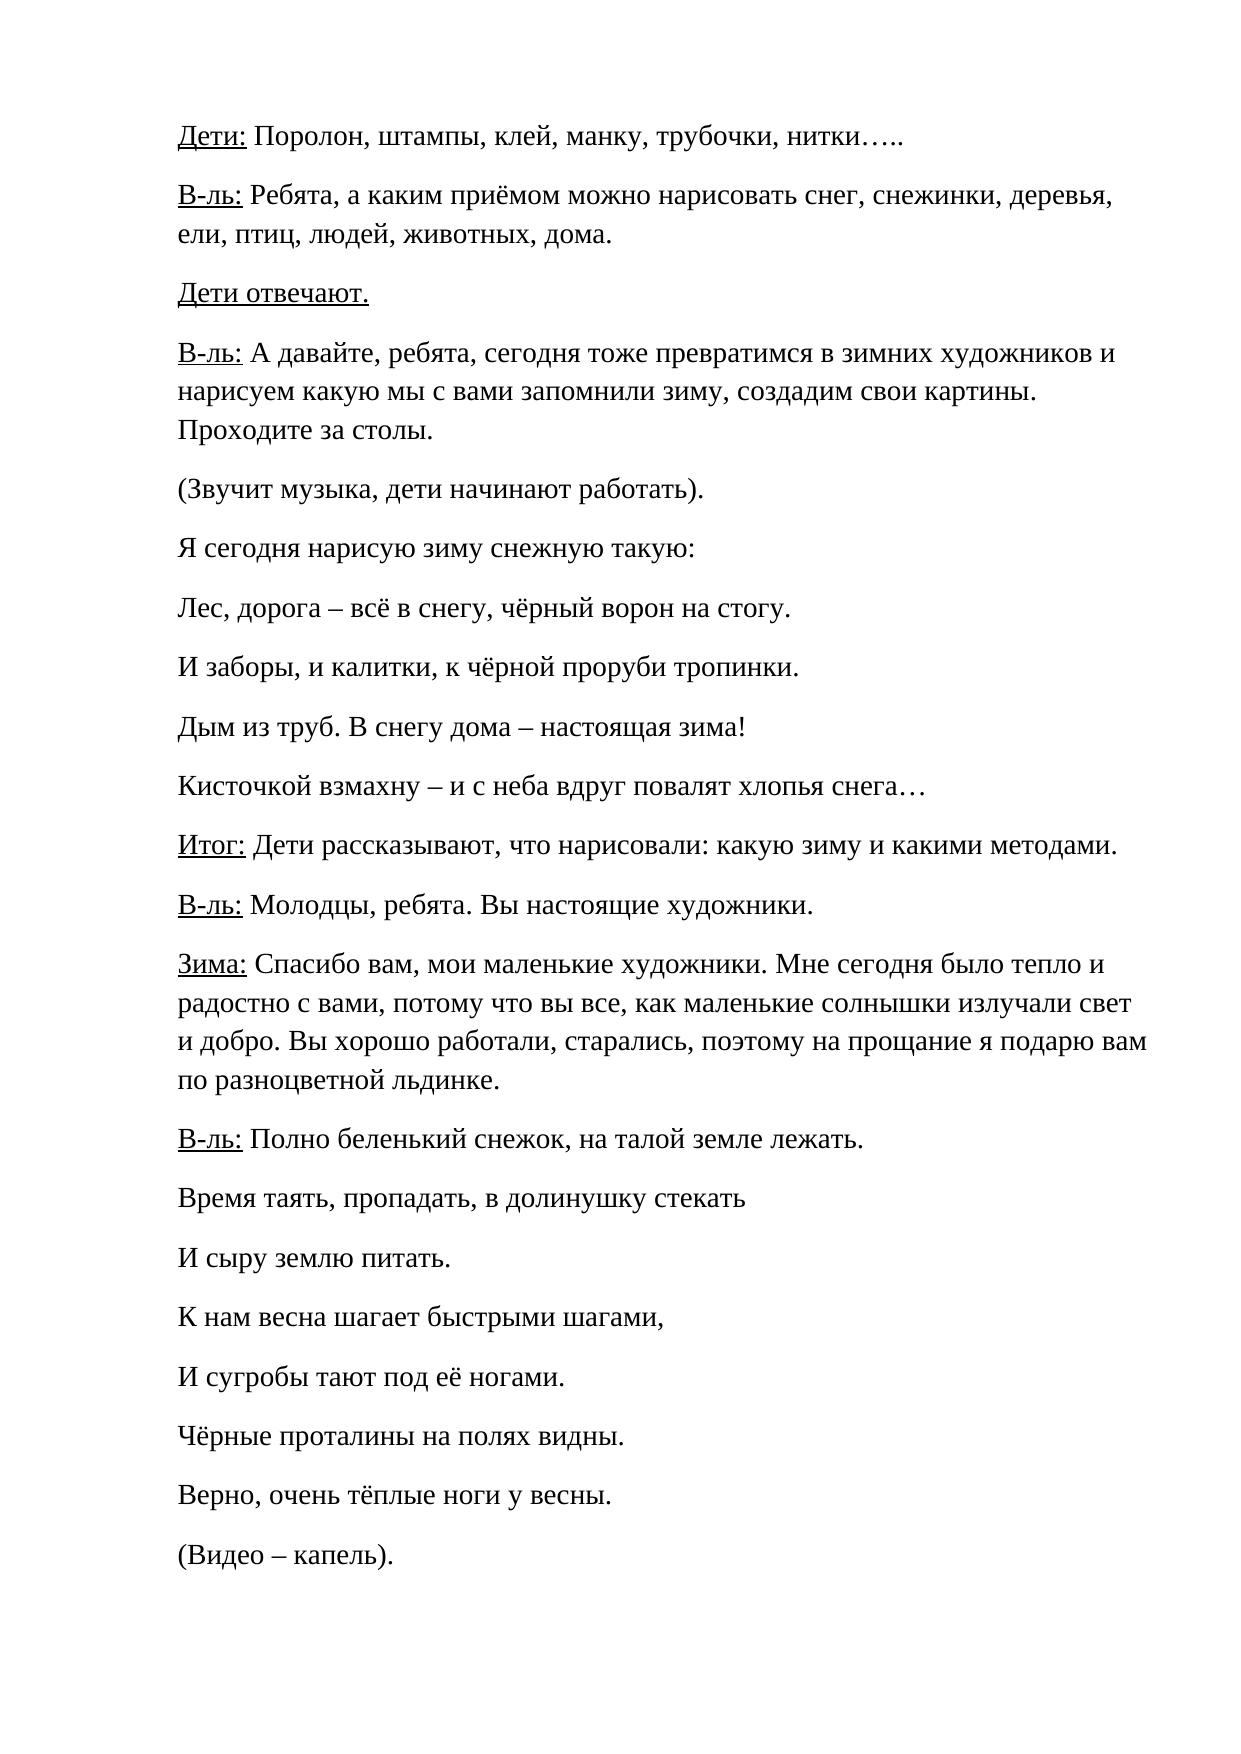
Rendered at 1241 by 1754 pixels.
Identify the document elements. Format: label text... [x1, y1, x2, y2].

text Дети отвечают. [177, 275, 1152, 309]
text Дети: Поролон, штампы, клей, манку, трубочки, нитки….. [177, 118, 1152, 152]
text Дым из труб. В снегу дома – настоящая зима! [177, 709, 1152, 742]
text Время таять, пропадать, в долинушку стекать [177, 1181, 1152, 1214]
text В-ль: Молодцы, ребята. Вы настоящие художники. [177, 887, 1152, 920]
text Лес, дорога – всё в снегу, чёрный ворон на стогу. [177, 590, 1152, 623]
text В-ль: Ребята, а каким приёмом можно нарисовать снег, снежинки, деревья, ели, птиц, людей, животных, дома. [177, 177, 1152, 249]
text В-ль: Полно беленький снежок, на талой земле лежать. [177, 1121, 1152, 1155]
text И заборы, и калитки, к чёрной проруби тропинки. [177, 649, 1152, 683]
text И сыру землю питать. [177, 1240, 1152, 1273]
text (Звучит музыка, дети начинают работать). [177, 471, 1152, 505]
text И сугробы тают под её ногами. [177, 1359, 1152, 1392]
text К нам весна шагает быстрыми шагами, [177, 1299, 1152, 1333]
text (Видео – капель). [177, 1537, 1152, 1570]
text Чёрные проталины на полях видны. [177, 1418, 1152, 1452]
text Я сегодня нарисую зиму снежную такую: [177, 531, 1152, 564]
text Верно, очень тёплые ноги у весны. [177, 1477, 1152, 1511]
text В-ль: А давайте, ребята, сегодня тоже превратимся в зимних художников и нарисуем какую мы с вами запомнили зиму, создадим свои картины. Проходите за столы. [177, 335, 1152, 445]
text Итог: Дети рассказывают, что нарисовали: какую зиму и какими методами. [177, 827, 1152, 861]
text Кисточкой взмахну – и с неба вдруг повалят хлопья снега… [177, 768, 1152, 802]
text Зима: Спасибо вам, мои маленькие художники. Мне сегодня было тепло и радостно с вами, потому что вы все, как маленькие солнышки излучали свет и добро. Вы хорошо работали, старались, поэтому на прощание я подарю вам по разноцветной льдинке. [177, 946, 1152, 1095]
